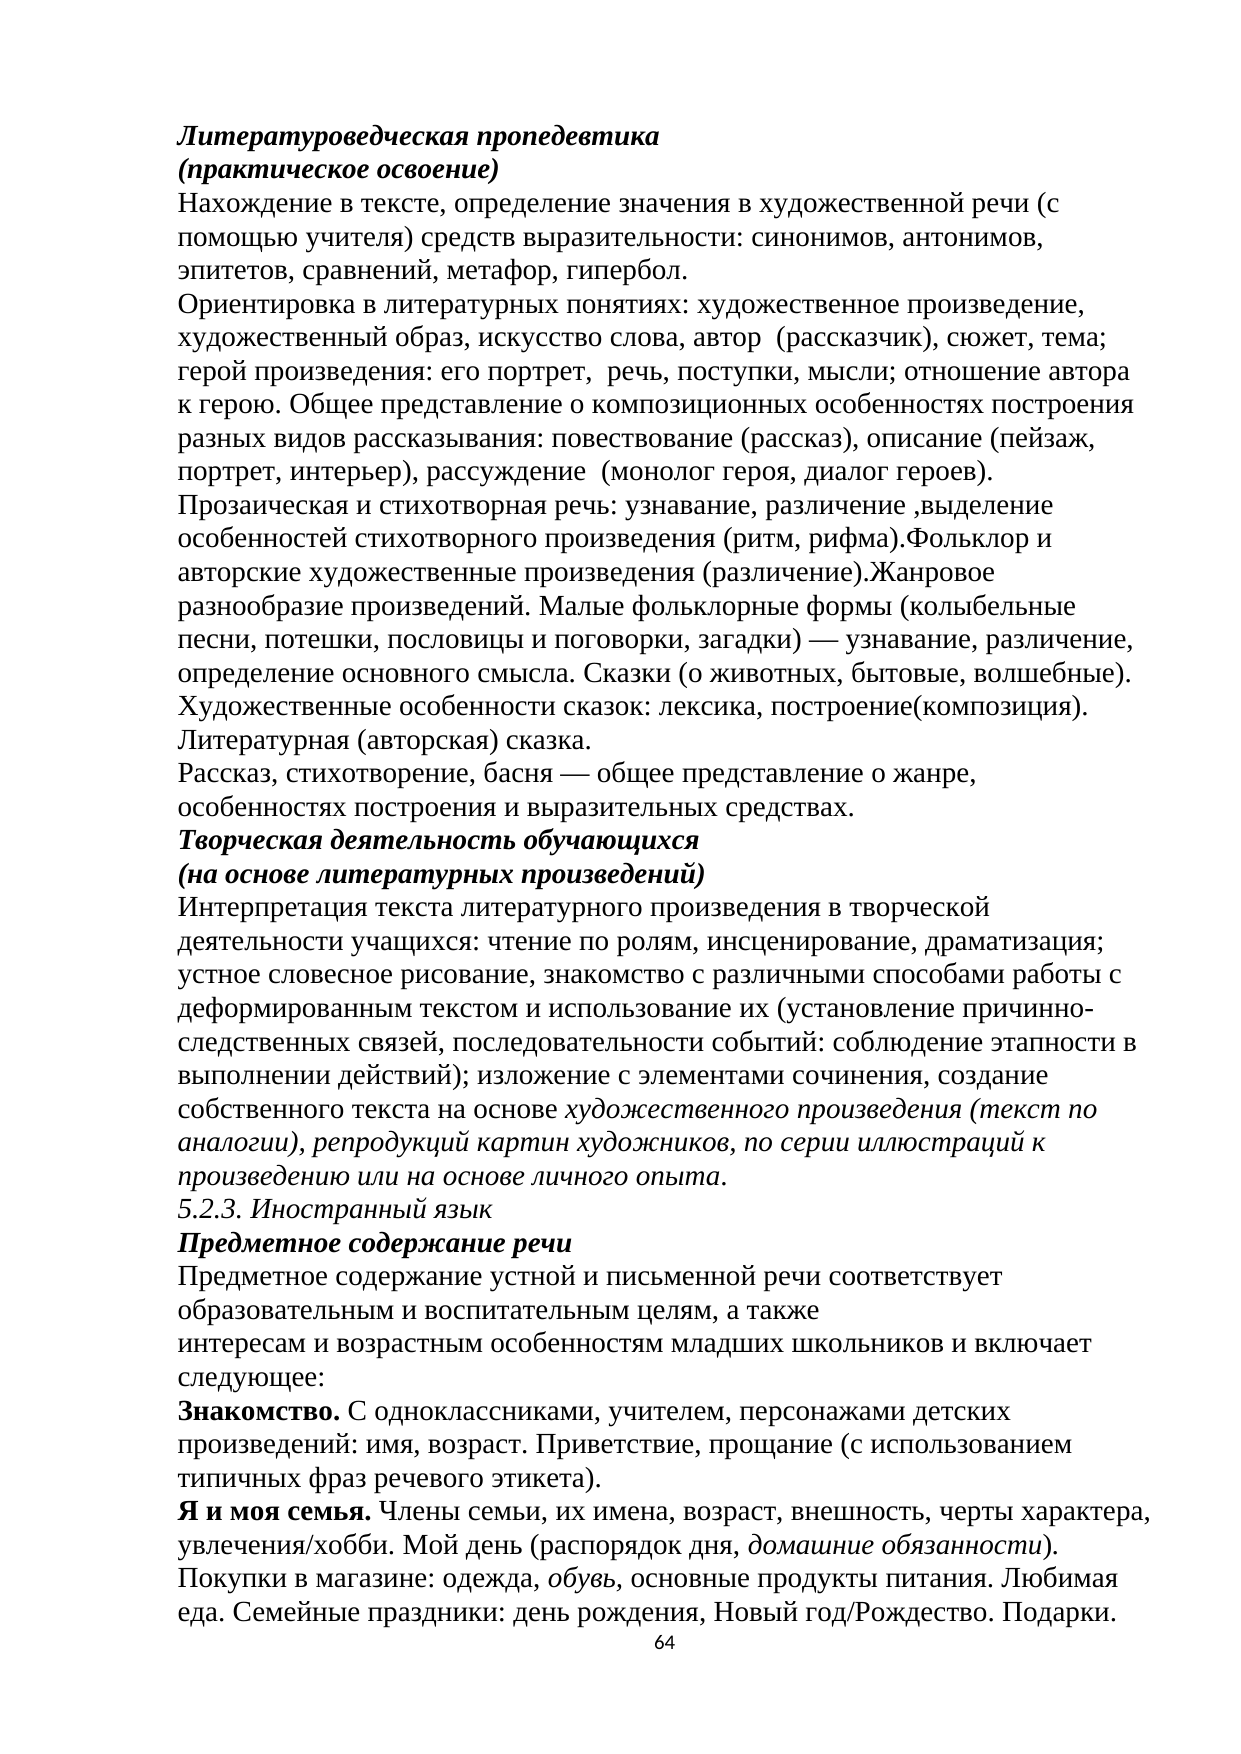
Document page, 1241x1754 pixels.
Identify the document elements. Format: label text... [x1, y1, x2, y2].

text 5.2.3. Иностранный язык [177, 1191, 1152, 1225]
text Предметное содержание речи [177, 1225, 1152, 1258]
text Рассказ, стихотворение, басня — общее представление о жанре, особенностях построения и выразительных средствах. [177, 755, 1152, 822]
text Творческая деятельность обучающихся [177, 822, 1152, 856]
text Нахождение в тексте, определение значения в художественной речи (с помощью учителя) средств выразительности: синонимов, антонимов, эпитетов, сравнений, метафор, гипербол. [177, 185, 1152, 286]
text Интерпретация текста литературного произведения в творческой деятельности учащихся: чтение по ролям, инсценирование, драматизация; устное словесное рисование, знакомство с различными способами работы с деформированным текстом и использование их (установление причинно-следственных связей, последовательности событий: соблюдение этапности в [177, 889, 1152, 1057]
text (на основе литературных произведений) [177, 856, 1152, 889]
text Предметное содержание устной и письменной речи соответствует образовательным и воспитательным целям, а также [177, 1258, 1152, 1326]
text (практическое освоение) [177, 152, 1152, 185]
text выполнении действий); изложение с элементами сочинения, создание собственного текста на основе художественного произведения (текст по аналогии), репродукций картин художников, по серии иллюстраций к произведению или на основе личного опыта. [177, 1057, 1152, 1191]
text Знакомство. С одноклассниками, учителем, персонажами детских произведений: имя, возраст. Приветствие, прощание (с использованием типичных фраз речевого этикета). [177, 1393, 1152, 1493]
text Ориентировка в литературных понятиях: художественное произведение, художественный образ, искусство слова, автор (рассказчик), сюжет, тема; герой произведения: его портрет, речь, поступки, мысли; отношение автора к герою. Общее представление о композиционных особенностях построения разных видов рассказывания: повествование (рассказ), описание (пейзаж, портрет, интерьер), рассуждение (монолог героя, диалог героев). Прозаическая и стихотворная речь: узнавание, различение ,выделение особенностей стихотворного произведения (ритм, рифма).Фольклор и авторские художественные произведения (различение).Жанровое разнообразие произведений. Малые фольклорные формы (колыбельные песни, потешки, пословицы и поговорки, загадки) — узнавание, различение, определение основного смысла. Сказки (о животных, бытовые, волшебные). Художественные особенности сказок: лексика, построение(композиция). Литературная (авторская) сказка. [177, 286, 1152, 755]
text Я и моя семья. Члены семьи, их имена, возраст, внешность, черты характера, увлечения/хобби. Мой день (распорядок дня, домашние обязанности). Покупки в магазине: одежда, обувь, основные продукты питания. Любимая еда. Семейные праздники: день рождения, Новый год/Рождество. Подарки. [177, 1493, 1152, 1627]
text Литературоведческая пропедевтика [177, 118, 1152, 152]
text интересам и возрастным особенностям младших школьников и включает следующее: [177, 1326, 1152, 1393]
